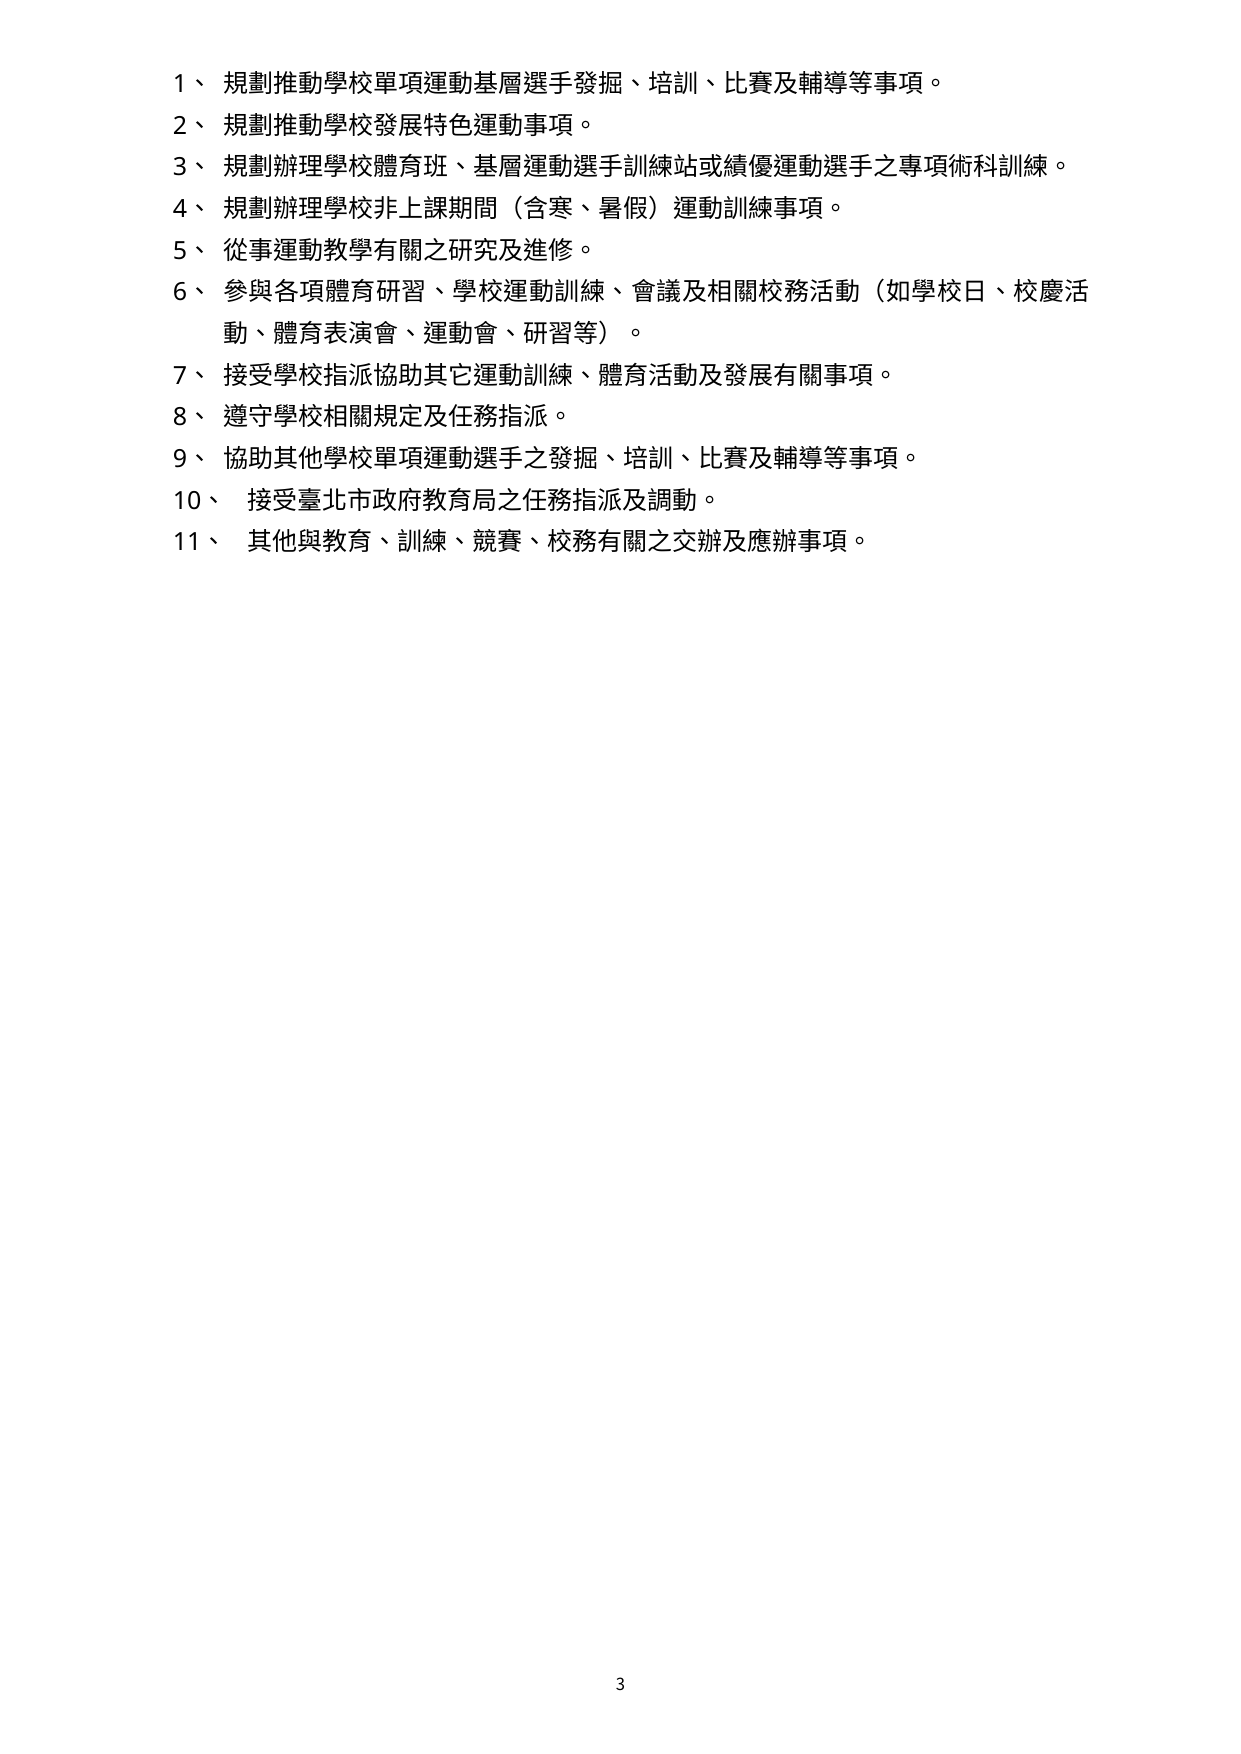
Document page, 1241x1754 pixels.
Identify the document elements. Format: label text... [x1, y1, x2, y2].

list 協助其他學校單項運動選手之發掘、培訓、比賽及輔導等事項。 [173, 434, 1092, 476]
list 規劃推動學校發展特色運動事項。 [173, 101, 1092, 142]
list 從事運動教學有關之研究及進修。 [173, 226, 1092, 267]
list 接受臺北市政府教育局之任務指派及調動。 [173, 476, 1092, 517]
list 接受學校指派協助其它運動訓練、體育活動及發展有關事項。 [173, 351, 1092, 392]
list 參與各項體育研習、學校運動訓練、會議及相關校務活動（如學校日、校慶活動、體育表演會、運動會、研習等）。 [173, 267, 1092, 351]
list 規劃推動學校單項運動基層選手發掘、培訓、比賽及輔導等事項。 [173, 59, 1092, 101]
list 規劃辦理學校非上課期間（含寒、暑假）運動訓練事項。 [173, 184, 1092, 226]
list 其他與教育、訓練、競賽、校務有關之交辦及應辦事項。 [173, 517, 1092, 559]
list 遵守學校相關規定及任務指派。 [173, 392, 1092, 434]
list 規劃辦理學校體育班、基層運動選手訓練站或績優運動選手之專項術科訓練。 [173, 142, 1092, 184]
